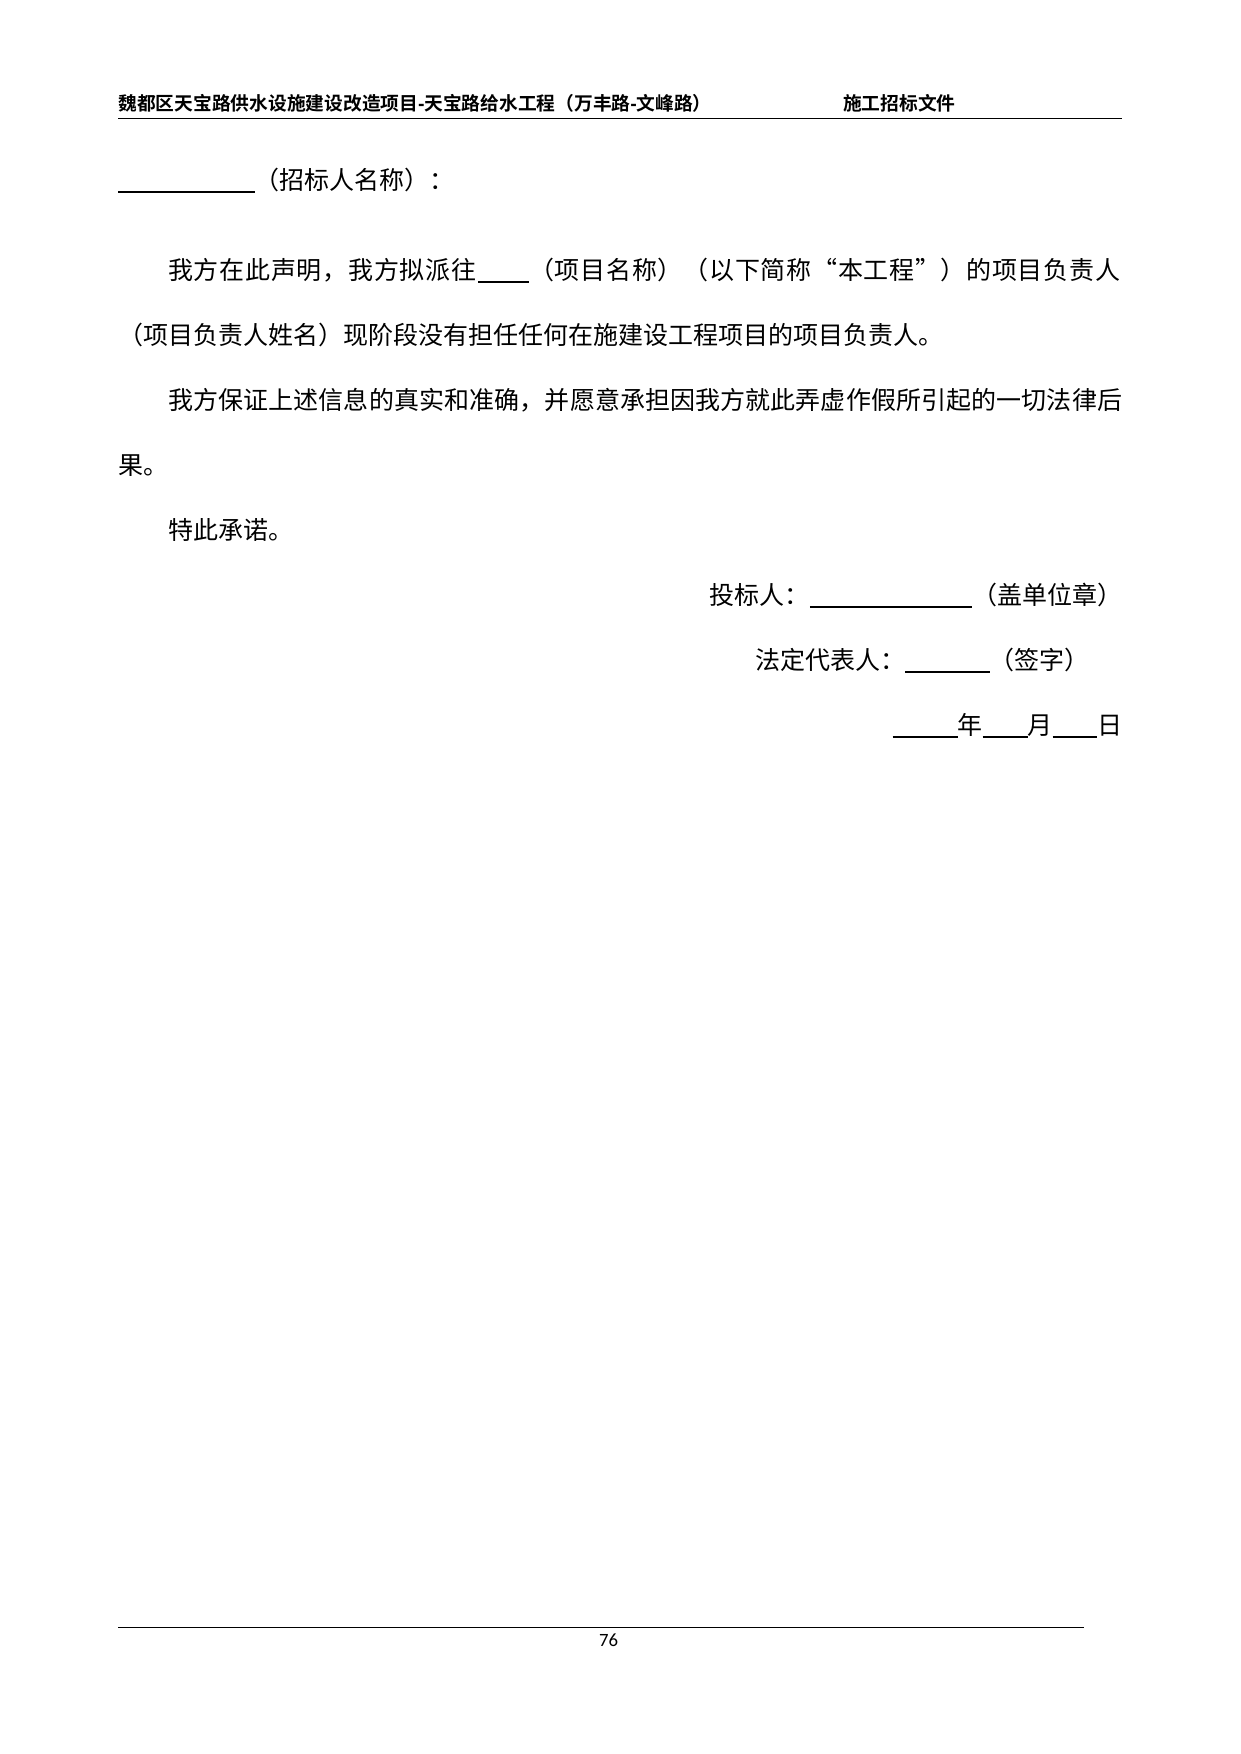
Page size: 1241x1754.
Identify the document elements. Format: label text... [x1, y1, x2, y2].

text 特此承诺。 [118, 496, 1122, 561]
text 我方保证上述信息的真实和准确，并愿意承担因我方就此弄虚作假所引起的一切法律后果。 [118, 366, 1122, 496]
text （招标人名称）： [118, 146, 1122, 211]
text 我方在此声明，我方拟派往 （项目名称）（以下简称“本工程”）的项目负责人 （项目负责人姓名）现阶段没有担任任何在施建设工程项目的项目负责人。 [118, 236, 1122, 366]
text 投标人： （盖单位章） [118, 561, 1122, 626]
text 年 月 日 [118, 691, 1122, 756]
text 法定代表人： （签字） [118, 626, 1089, 691]
